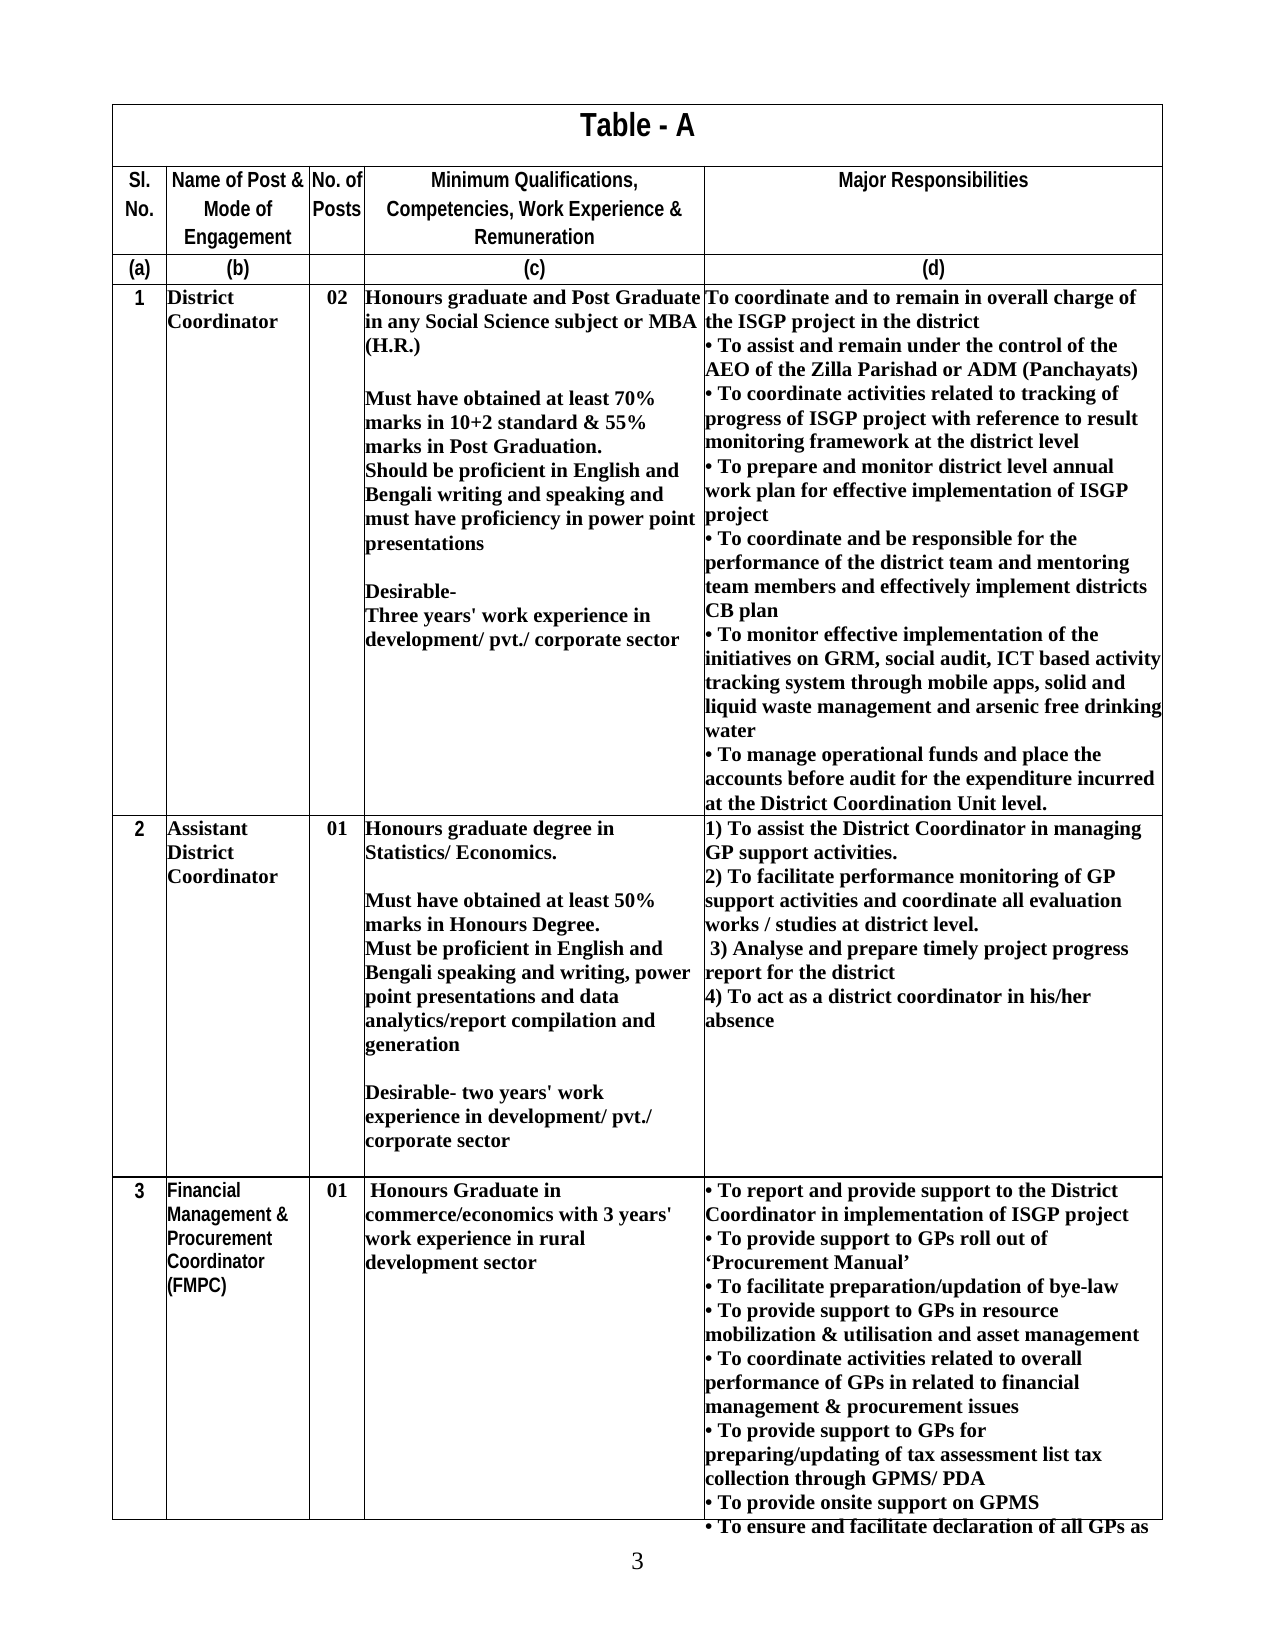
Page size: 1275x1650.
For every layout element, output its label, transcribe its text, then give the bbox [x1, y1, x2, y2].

table_cell Honours graduate degree in Statistics/ Economics. Must have obtained at least 50% marks in Honours Degree. Must be proficient in English and Bengali speaking and writing, power point presentations and data analytics/report compilation and generation Desirable- two years' work experience in development/ pvt./ corporate sector [365, 816, 704, 1176]
table_cell Minimum Qualifications, Competencies, Work Experience & Remuneration [365, 167, 704, 254]
table_cell (d) [705, 255, 1162, 284]
table_cell Honours Graduate in commerce/economics with 3 years' work experience in rural development sector [365, 1178, 704, 1519]
table_cell (b) [167, 255, 309, 284]
table_cell 1) To assist the District Coordinator in managing GP support activities. 2) To facilitate performance monitoring of GP support activities and coordinate all evaluation works / studies at district level. 3) Analyse and prepare timely project progress report for the district 4) To act as a district coordinator in his/her absence [705, 816, 1162, 1176]
table_header Table - A [113, 105, 1162, 166]
table_cell (c) [365, 255, 704, 284]
table_cell 2 [113, 816, 166, 1176]
table_cell District Coordinator [167, 285, 309, 814]
table_cell 01 [310, 1178, 364, 1519]
table_cell Assistant District Coordinator [167, 816, 309, 1176]
table_cell (a) [113, 255, 166, 284]
table_cell Sl. No. [113, 167, 166, 254]
table_cell Name of Post & Mode of Engagement [167, 167, 309, 254]
table_cell 01 [310, 816, 364, 1176]
table_cell • To report and provide support to the District Coordinator in implementation of ISGP project • To provide support to GPs roll out of ‘Procurement Manual’ • To facilitate preparation/updation of bye-law • To provide support to GPs in resource mobilization & utilisation and asset management • To coordinate activities related to overall performance of GPs in related to financial management & procurement issues • To provide support to GPs for preparing/updating of tax assessment list tax collection through GPMS/ PDA • To provide onsite support on GPMS • To ensure and facilitate declaration of all GPs as “Paperless” by following a roadmap • To provide support to GPs to reply audit observation in time • To provide support in maintenance of accounts as per requirement of 14th CFC recommendation • To support GPs for introducing e-procurement • To provide necessary guidance to the GPs for maintenance of web based reporting system (ME-3) • To provide support to the GPs to use the GIS based planning and monitoring system appropriately towards development of the Gram Panchayats [705, 1178, 1162, 1519]
table_cell 3 [113, 1178, 166, 1519]
table_cell Major Responsibilities [705, 167, 1162, 254]
table_cell No. of Posts [310, 167, 364, 254]
table_cell To coordinate and to remain in overall charge of the ISGP project in the district • To assist and remain under the control of the AEO of the Zilla Parishad or ADM (Panchayats) • To coordinate activities related to tracking of progress of ISGP project with reference to result monitoring framework at the district level • To prepare and monitor district level annual work plan for effective implementation of ISGP project • To coordinate and be responsible for the performance of the district team and mentoring team members and effectively implement districts CB plan • To monitor effective implementation of the initiatives on GRM, social audit, ICT based activity tracking system through mobile apps, solid and liquid waste management and arsenic free drinking water • To manage operational funds and place the accounts before audit for the expenditure incurred at the District Coordination Unit level. [705, 285, 1162, 814]
table_cell Financial Management & Procurement Coordinator (FMPC) [167, 1178, 309, 1519]
table_cell Honours graduate and Post Graduate in any Social Science subject or MBA (H.R.) Must have obtained at least 70% marks in 10+2 standard & 55% marks in Post Graduation. Should be proficient in English and Bengali writing and speaking and must have proficiency in power point presentations Desirable- Three years' work experience in development/ pvt./ corporate sector [365, 285, 704, 814]
table_cell [310, 255, 364, 284]
table_cell 02 [310, 285, 364, 814]
table_cell 1 [113, 285, 166, 814]
